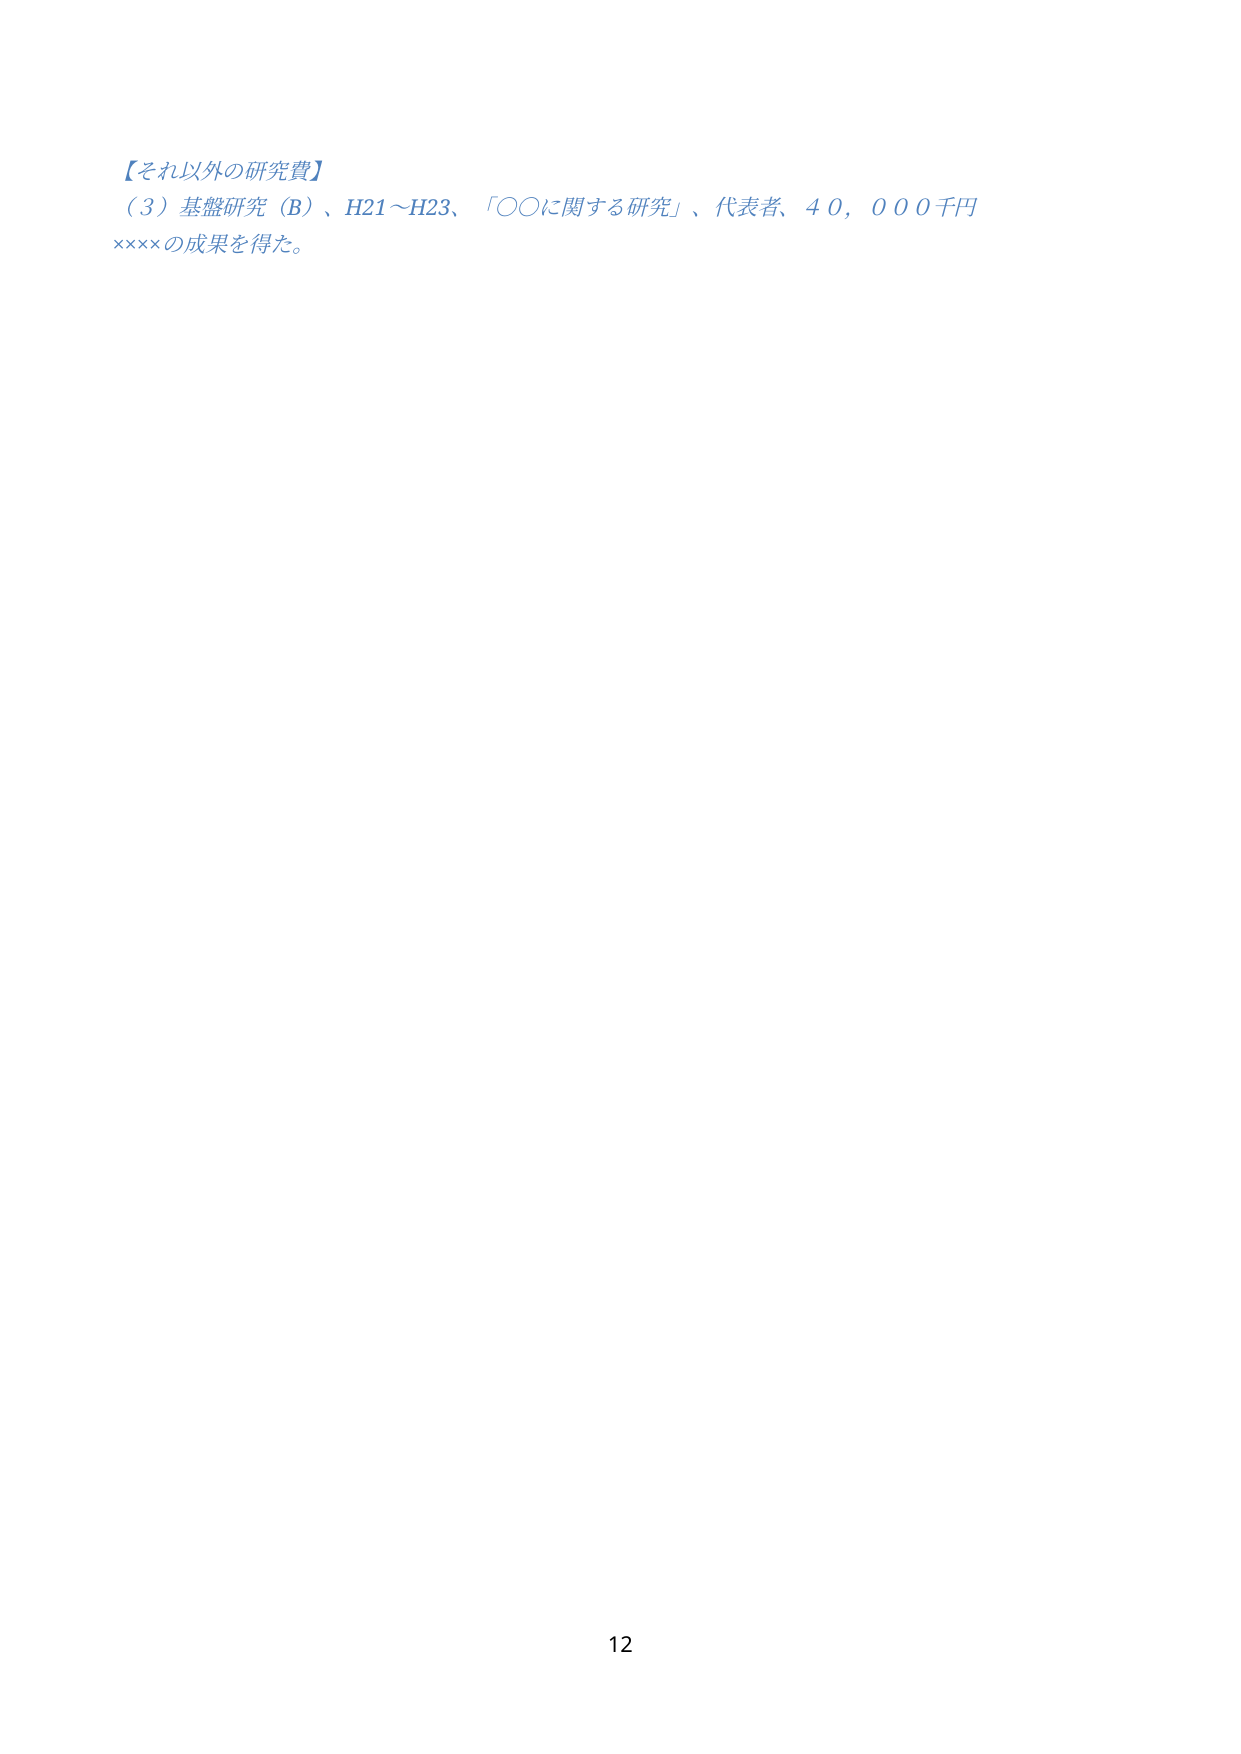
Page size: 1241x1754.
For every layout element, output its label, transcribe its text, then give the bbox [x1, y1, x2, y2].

text 【それ以外の研究費】 [112, 152, 1128, 188]
text （３）基盤研究（B）、H21～H23、「○○に関する研究」、代表者、４０，０００千円 [112, 188, 1128, 224]
text ××××の成果を得た。 [112, 224, 1128, 261]
